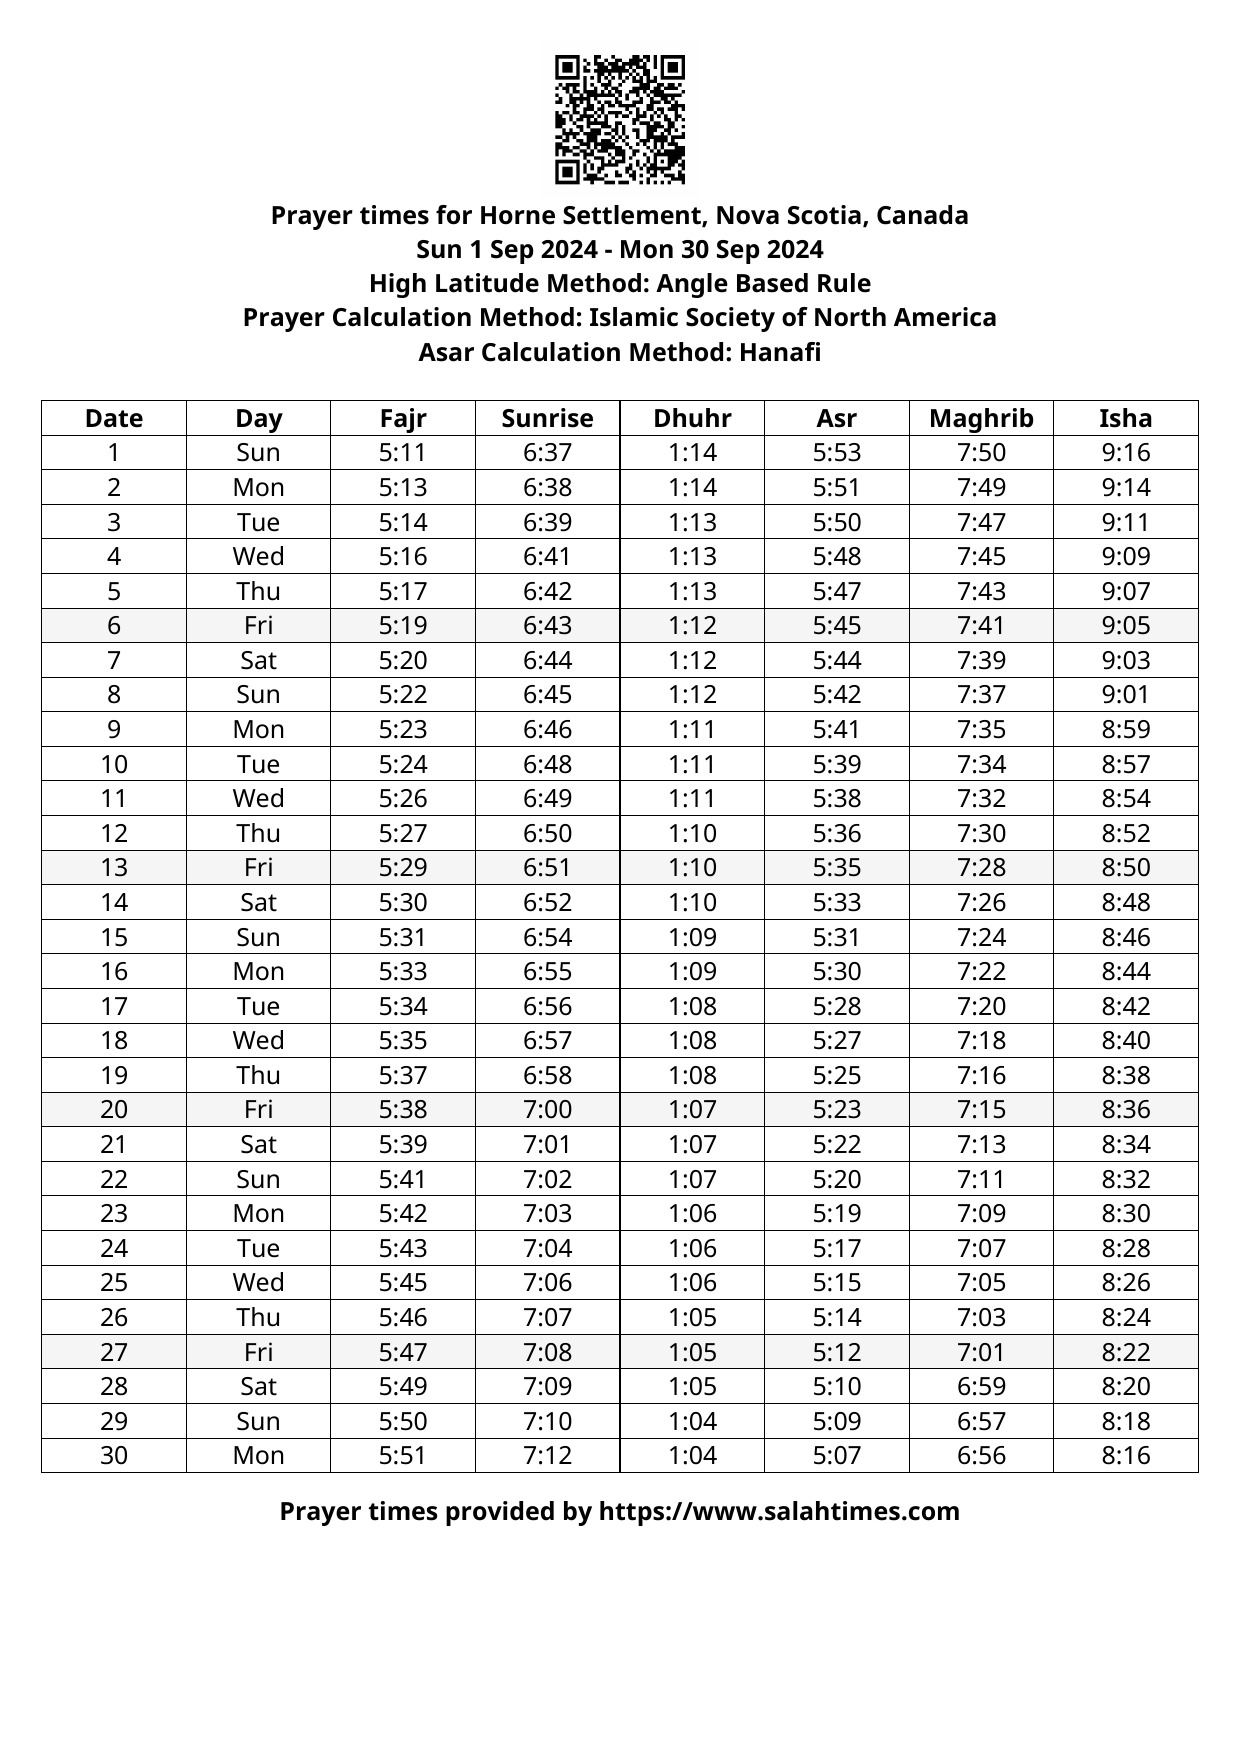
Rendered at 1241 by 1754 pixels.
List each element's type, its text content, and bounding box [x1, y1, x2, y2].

table_cell 18 [42, 1024, 186, 1057]
table_cell 6:54 [476, 920, 619, 953]
table_cell 5:43 [331, 1231, 475, 1264]
table_cell 2 [42, 470, 186, 504]
table_cell Thu [187, 1058, 330, 1092]
table_cell 1 [42, 436, 186, 469]
table_cell 7:08 [476, 1335, 619, 1368]
table_cell 5:19 [765, 1196, 909, 1230]
table_cell 13 [42, 851, 186, 884]
table_cell Thu [187, 574, 330, 607]
table_cell Fri [187, 609, 330, 642]
table_cell 1:07 [621, 1162, 764, 1195]
table_cell 1:04 [621, 1404, 764, 1437]
table_cell 7:34 [910, 747, 1053, 780]
table_cell 6:48 [476, 747, 619, 780]
table_cell 8:44 [1054, 954, 1198, 988]
picture [542, 41, 699, 198]
table_cell 8:38 [1054, 1058, 1198, 1092]
table_cell Tue [187, 1231, 330, 1264]
table_cell Sun [187, 436, 330, 469]
table_header Date [42, 401, 186, 434]
table_cell 6:43 [476, 609, 619, 642]
table_cell 6:37 [476, 436, 619, 469]
table_cell 6 [42, 609, 186, 642]
table_cell 7:37 [910, 678, 1053, 711]
table_cell 1:12 [621, 609, 764, 642]
table_cell 1:11 [621, 781, 764, 815]
table_cell 1:08 [621, 1024, 764, 1057]
table_cell 1:06 [621, 1266, 764, 1299]
table_cell 28 [42, 1369, 186, 1403]
table_cell 7:43 [910, 574, 1053, 607]
table_cell Thu [187, 816, 330, 849]
table_cell 7:07 [476, 1300, 619, 1334]
table_cell 5:34 [331, 989, 475, 1022]
table_cell 24 [42, 1231, 186, 1264]
table_cell 5:22 [765, 1127, 909, 1161]
table_cell 5:46 [331, 1300, 475, 1334]
table_cell 5:29 [331, 851, 475, 884]
table_cell 8:18 [1054, 1404, 1198, 1437]
table_cell 8:30 [1054, 1196, 1198, 1230]
table_cell 5:13 [331, 470, 475, 504]
table_cell 6:56 [910, 1439, 1053, 1472]
table_cell 6:52 [476, 885, 619, 919]
table_cell Wed [187, 539, 330, 573]
table_cell 7:49 [910, 470, 1053, 504]
table_cell 7:07 [910, 1231, 1053, 1264]
table_cell 5:22 [331, 678, 475, 711]
table_cell 8:24 [1054, 1300, 1198, 1334]
table_cell Wed [187, 1024, 330, 1057]
table_cell 7:47 [910, 505, 1053, 538]
table_cell 7:03 [910, 1300, 1053, 1334]
table_cell 8:22 [1054, 1335, 1198, 1368]
table_cell 8:57 [1054, 747, 1198, 780]
table_cell 1:05 [621, 1369, 764, 1403]
table_cell 9:14 [1054, 470, 1198, 504]
table_cell 8:26 [1054, 1266, 1198, 1299]
table_cell 17 [42, 989, 186, 1022]
table_cell 6:49 [476, 781, 619, 815]
table_cell 7:09 [910, 1196, 1053, 1230]
table_cell 5:45 [765, 609, 909, 642]
table_cell 4 [42, 539, 186, 573]
table_cell 1:13 [621, 574, 764, 607]
table_header Isha [1054, 401, 1198, 434]
table_cell Sun [187, 1404, 330, 1437]
text Prayer times provided by https://www.salahtimes.com [42, 1494, 1198, 1528]
text Asar Calculation Method: Hanafi [42, 334, 1198, 368]
table_cell 5:17 [331, 574, 475, 607]
table_cell 6:38 [476, 470, 619, 504]
table_cell Sat [187, 885, 330, 919]
table_cell 5:35 [331, 1024, 475, 1057]
table_cell 8:48 [1054, 885, 1198, 919]
table_cell 7:05 [910, 1266, 1053, 1299]
table_cell 5:27 [331, 816, 475, 849]
table_cell 7:09 [476, 1369, 619, 1403]
table_cell 6:57 [910, 1404, 1053, 1437]
table_cell 1:10 [621, 885, 764, 919]
table_cell 6:42 [476, 574, 619, 607]
table_cell 7:41 [910, 609, 1053, 642]
table_cell 5:39 [765, 747, 909, 780]
table_cell 3 [42, 505, 186, 538]
table_cell Sun [187, 1162, 330, 1195]
table_cell 7:15 [910, 1093, 1053, 1126]
text High Latitude Method: Angle Based Rule [42, 266, 1198, 300]
table_cell 1:08 [621, 1058, 764, 1092]
table_cell 6:51 [476, 851, 619, 884]
table_cell 9 [42, 712, 186, 746]
table_cell Mon [187, 954, 330, 988]
text Sun 1 Sep 2024 - Mon 30 Sep 2024 [42, 232, 1198, 266]
table_cell Mon [187, 470, 330, 504]
table_cell 1:06 [621, 1231, 764, 1264]
table_cell 5:20 [331, 643, 475, 677]
table_cell 6:55 [476, 954, 619, 988]
text Prayer Calculation Method: Islamic Society of North America [42, 300, 1198, 334]
table_cell 5:28 [765, 989, 909, 1022]
text Prayer times for Horne Settlement, Nova Scotia, Canada [42, 198, 1198, 232]
table_cell Sun [187, 920, 330, 953]
table_cell 6:46 [476, 712, 619, 746]
table_cell 1:12 [621, 678, 764, 711]
table_cell 8:32 [1054, 1162, 1198, 1195]
table_cell 1:10 [621, 816, 764, 849]
table_cell 5:35 [765, 851, 909, 884]
table_cell 5:44 [765, 643, 909, 677]
table_cell 5:39 [331, 1127, 475, 1161]
table_cell 5:41 [331, 1162, 475, 1195]
table_cell 5 [42, 574, 186, 607]
table_cell 5:23 [331, 712, 475, 746]
table_cell 1:08 [621, 989, 764, 1022]
table_cell 8:52 [1054, 816, 1198, 849]
table_cell 7:01 [476, 1127, 619, 1161]
table_cell 7:28 [910, 851, 1053, 884]
table_cell 5:31 [331, 920, 475, 953]
table_header Day [187, 401, 330, 434]
table_cell 1:12 [621, 643, 764, 677]
table_cell 1:09 [621, 954, 764, 988]
table_cell 11 [42, 781, 186, 815]
table_cell 5:23 [765, 1093, 909, 1126]
table_cell 7:30 [910, 816, 1053, 849]
table_cell 29 [42, 1404, 186, 1437]
table_header Sunrise [476, 401, 619, 434]
table_cell 8:40 [1054, 1024, 1198, 1057]
table_cell 1:11 [621, 747, 764, 780]
table_cell 5:47 [765, 574, 909, 607]
table_cell 5:38 [765, 781, 909, 815]
table_cell 5:41 [765, 712, 909, 746]
table_cell 5:50 [765, 505, 909, 538]
table_cell 5:27 [765, 1024, 909, 1057]
table_cell 9:07 [1054, 574, 1198, 607]
table_cell 7:20 [910, 989, 1053, 1022]
table_cell 7:16 [910, 1058, 1053, 1092]
table_cell 1:11 [621, 712, 764, 746]
table_cell 7:02 [476, 1162, 619, 1195]
table_header Dhuhr [621, 401, 764, 434]
table_cell 27 [42, 1335, 186, 1368]
table_cell 5:42 [765, 678, 909, 711]
table_cell 7:12 [476, 1439, 619, 1472]
table_cell 8:28 [1054, 1231, 1198, 1264]
table_cell 5:12 [765, 1335, 909, 1368]
table_cell 1:07 [621, 1093, 764, 1126]
table_cell Tue [187, 747, 330, 780]
table_cell 5:47 [331, 1335, 475, 1368]
table_cell 1:06 [621, 1196, 764, 1230]
table_cell Sun [187, 678, 330, 711]
table_cell 7:22 [910, 954, 1053, 988]
table_cell 5:53 [765, 436, 909, 469]
table_cell 6:41 [476, 539, 619, 573]
table_cell 30 [42, 1439, 186, 1472]
table_cell 19 [42, 1058, 186, 1092]
table_cell 5:11 [331, 436, 475, 469]
table_cell 5:16 [331, 539, 475, 573]
table_cell 5:48 [765, 539, 909, 573]
table_cell 15 [42, 920, 186, 953]
table_cell 1:14 [621, 436, 764, 469]
table_cell 5:20 [765, 1162, 909, 1195]
table_cell 20 [42, 1093, 186, 1126]
table_cell 6:56 [476, 989, 619, 1022]
table_cell 9:05 [1054, 609, 1198, 642]
table_cell 1:05 [621, 1335, 764, 1368]
table_cell Fri [187, 1335, 330, 1368]
table_cell 5:50 [331, 1404, 475, 1437]
table_cell 5:24 [331, 747, 475, 780]
table_cell Sat [187, 1127, 330, 1161]
table_cell 5:10 [765, 1369, 909, 1403]
table_cell 7:39 [910, 643, 1053, 677]
table_cell 7:00 [476, 1093, 619, 1126]
table_cell 8:20 [1054, 1369, 1198, 1403]
table_cell 10 [42, 747, 186, 780]
table_cell 5:51 [765, 470, 909, 504]
table_cell 7:50 [910, 436, 1053, 469]
table_cell Fri [187, 851, 330, 884]
table_cell Mon [187, 1439, 330, 1472]
table_cell 5:30 [331, 885, 475, 919]
table_cell Wed [187, 781, 330, 815]
table_cell 5:14 [331, 505, 475, 538]
table_cell 22 [42, 1162, 186, 1195]
table_cell 7:18 [910, 1024, 1053, 1057]
table_cell 6:45 [476, 678, 619, 711]
table_cell 5:49 [331, 1369, 475, 1403]
table_cell 5:30 [765, 954, 909, 988]
table_cell 7:11 [910, 1162, 1053, 1195]
table_cell 6:44 [476, 643, 619, 677]
table_cell Sat [187, 1369, 330, 1403]
table_cell 5:19 [331, 609, 475, 642]
table_cell 5:14 [765, 1300, 909, 1334]
table_cell 7:45 [910, 539, 1053, 573]
table_cell 5:42 [331, 1196, 475, 1230]
table_cell 6:39 [476, 505, 619, 538]
table_cell 21 [42, 1127, 186, 1161]
table_cell 5:25 [765, 1058, 909, 1092]
table_cell 7:06 [476, 1266, 619, 1299]
table_cell 7:32 [910, 781, 1053, 815]
table_cell Thu [187, 1300, 330, 1334]
table_cell 9:09 [1054, 539, 1198, 573]
table_cell 5:15 [765, 1266, 909, 1299]
table_cell 5:09 [765, 1404, 909, 1437]
table_cell 5:26 [331, 781, 475, 815]
table_cell 26 [42, 1300, 186, 1334]
table_cell 7:10 [476, 1404, 619, 1437]
table_cell 6:59 [910, 1369, 1053, 1403]
table_cell 7:04 [476, 1231, 619, 1264]
table_cell 7:35 [910, 712, 1053, 746]
table_cell 5:33 [331, 954, 475, 988]
table_header Asr [765, 401, 909, 434]
table_cell 7:24 [910, 920, 1053, 953]
table_cell 7:03 [476, 1196, 619, 1230]
table_cell 5:33 [765, 885, 909, 919]
table_cell Mon [187, 712, 330, 746]
table_cell 9:11 [1054, 505, 1198, 538]
table_cell 6:58 [476, 1058, 619, 1092]
table_cell 5:31 [765, 920, 909, 953]
table_cell 6:50 [476, 816, 619, 849]
table_cell 1:13 [621, 505, 764, 538]
table_cell 1:09 [621, 920, 764, 953]
table_cell 7:01 [910, 1335, 1053, 1368]
table_cell 8:34 [1054, 1127, 1198, 1161]
table_cell Wed [187, 1266, 330, 1299]
table_cell 1:05 [621, 1300, 764, 1334]
table_cell 1:10 [621, 851, 764, 884]
table_cell 16 [42, 954, 186, 988]
table_cell 12 [42, 816, 186, 849]
table_header Maghrib [910, 401, 1053, 434]
table_cell 5:51 [331, 1439, 475, 1472]
table_cell 6:57 [476, 1024, 619, 1057]
table_cell 1:14 [621, 470, 764, 504]
table_cell 5:17 [765, 1231, 909, 1264]
table_cell 8:36 [1054, 1093, 1198, 1126]
table_cell 7 [42, 643, 186, 677]
table_cell Tue [187, 505, 330, 538]
table_cell Sat [187, 643, 330, 677]
table_cell Mon [187, 1196, 330, 1230]
table_cell 8:46 [1054, 920, 1198, 953]
table_cell 7:13 [910, 1127, 1053, 1161]
table_cell 5:37 [331, 1058, 475, 1092]
table_cell 5:38 [331, 1093, 475, 1126]
table_cell 9:03 [1054, 643, 1198, 677]
table_header Fajr [331, 401, 475, 434]
table_cell Tue [187, 989, 330, 1022]
table_cell 8:59 [1054, 712, 1198, 746]
table_cell 8:42 [1054, 989, 1198, 1022]
table_cell 9:01 [1054, 678, 1198, 711]
table_cell 23 [42, 1196, 186, 1230]
table_cell 5:36 [765, 816, 909, 849]
table_cell Fri [187, 1093, 330, 1126]
table_cell 14 [42, 885, 186, 919]
table_cell 1:07 [621, 1127, 764, 1161]
table_cell 8:54 [1054, 781, 1198, 815]
table_cell 5:45 [331, 1266, 475, 1299]
table_cell 9:16 [1054, 436, 1198, 469]
table_cell 1:13 [621, 539, 764, 573]
table_cell 5:07 [765, 1439, 909, 1472]
table_cell 8 [42, 678, 186, 711]
table_cell 25 [42, 1266, 186, 1299]
table_cell 8:50 [1054, 851, 1198, 884]
table_cell 8:16 [1054, 1439, 1198, 1472]
table_cell 1:04 [621, 1439, 764, 1472]
table_cell 7:26 [910, 885, 1053, 919]
